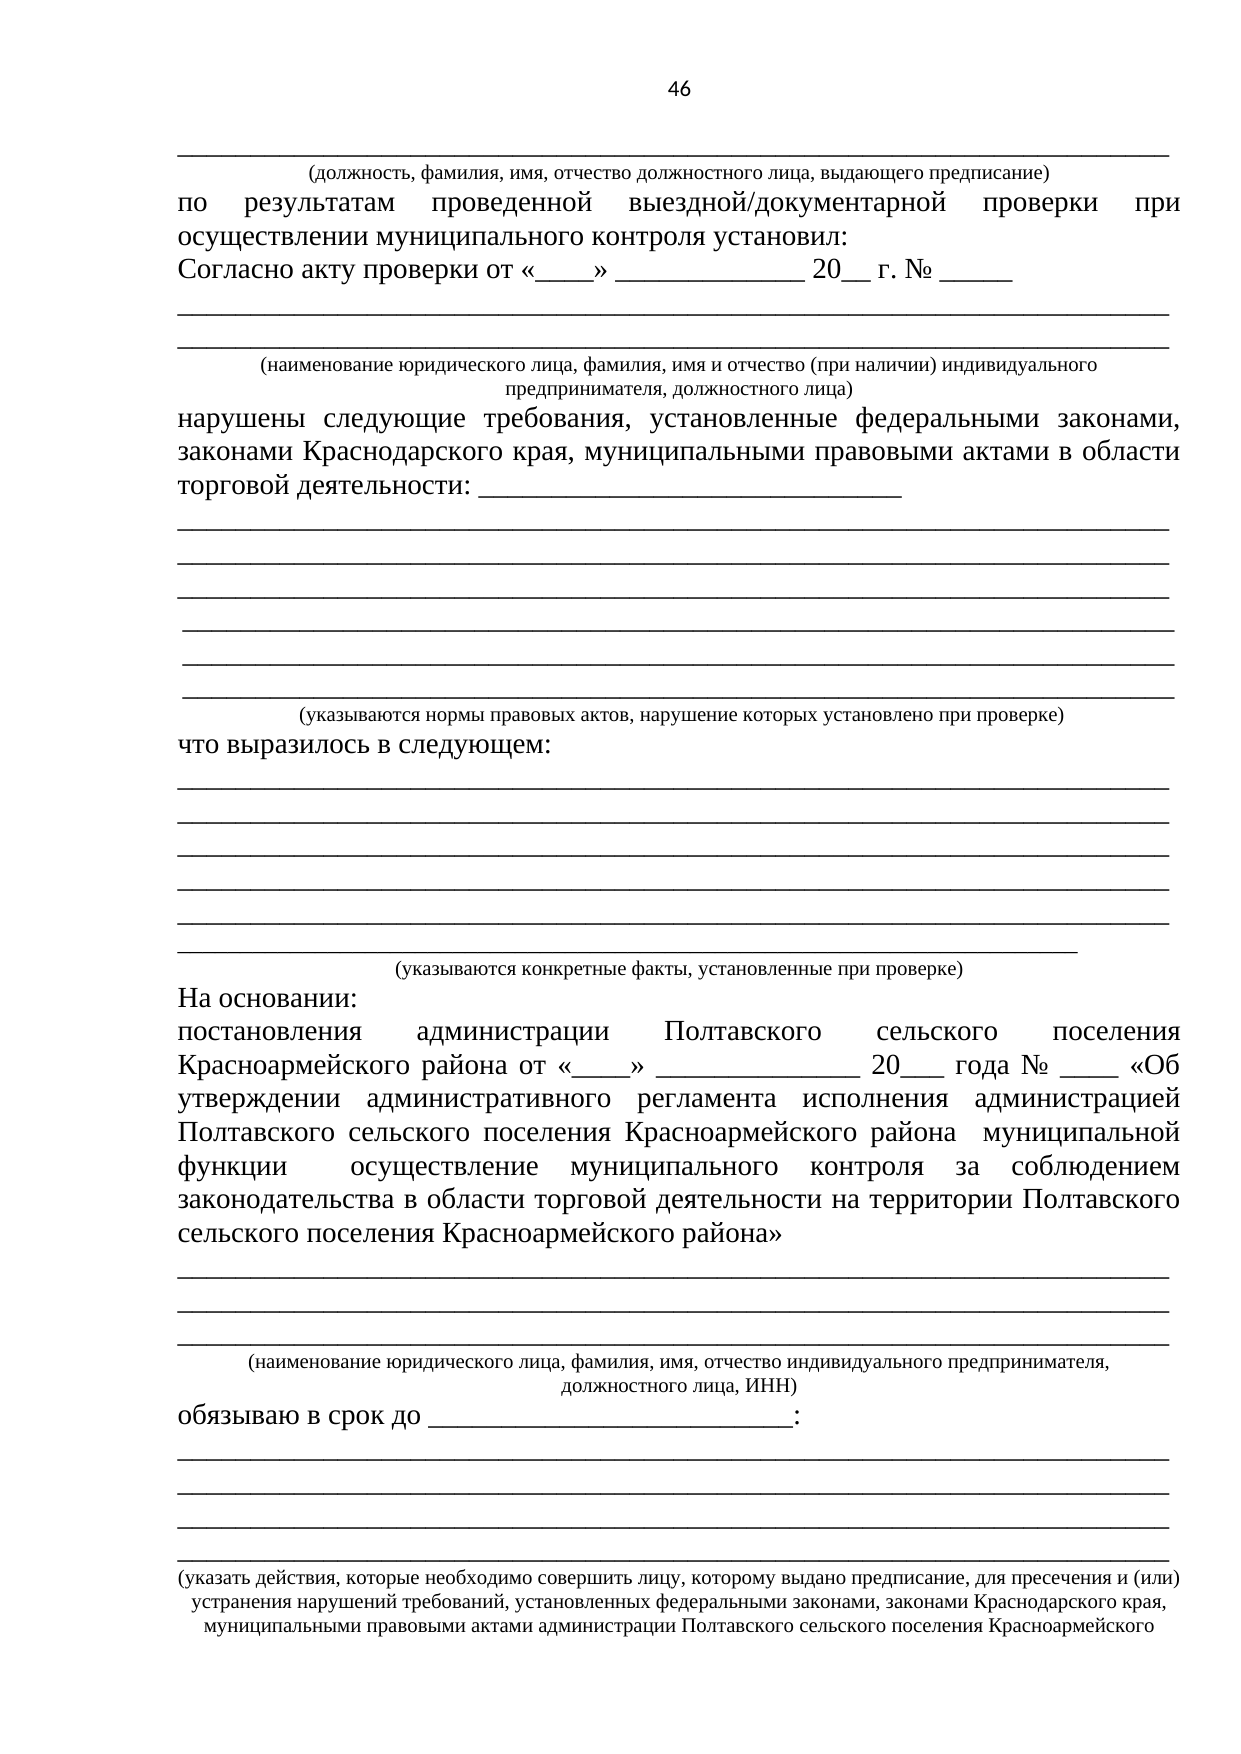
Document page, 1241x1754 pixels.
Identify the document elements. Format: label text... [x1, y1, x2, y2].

text ____________________________________________________________________ [177, 318, 1181, 352]
text ____________________________________________________________________ [177, 1248, 1181, 1282]
text ____________________________________________________________________ [177, 1464, 1181, 1498]
text ____________________________________________________________________ [177, 827, 1181, 860]
text (указываются конкретные факты, установленные при проверке) [177, 956, 1181, 980]
text что выразилось в следующем: [177, 726, 1181, 759]
text На основании: [177, 980, 1181, 1013]
text ____________________________________________________________________ [177, 601, 1181, 635]
text ____________________________________________________________________ [177, 534, 1181, 568]
text ____________________________________________________________________ [177, 668, 1181, 702]
text нарушены следующие требования, установленные федеральными законами, законами Краснодарского края, муниципальными правовыми актами в области торговой деятельности: _____________________________ [177, 400, 1181, 501]
text ____________________________________________________________________ [177, 1282, 1181, 1315]
text по результатам проведенной выездной/документарной проверки при осуществлении муниципального контроля установил: [177, 184, 1181, 251]
text (наименование юридического лица, фамилия, имя, отчество индивидуального предпринимателя, [177, 1349, 1181, 1373]
text постановления администрации Полтавского сельского поселения Красноармейского района от «____» ______________ 20___ года № ____ «Об утверждении административного регламента исполнения администрацией Полтавского сельского поселения Красноармейского района муниципальной функции осуществление муниципального контроля за соблюдением законодательства в области торговой деятельности на территории Полтавского сельского поселения Красноармейского района» [177, 1013, 1181, 1248]
text ____________________________________________________________________ [177, 635, 1181, 668]
text ____________________________________________________________________ [177, 860, 1181, 894]
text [177, 127, 1181, 160]
text ____________________________________________________________________ [177, 894, 1181, 927]
text (указать действия, которые необходимо совершить лицу, которому выдано предписание, для пресечения и (или) устранения нарушений требований, установленных федеральными законами, законами Краснодарского края, [177, 1565, 1181, 1613]
text ____________________________________________________________________ [177, 285, 1181, 318]
text (указываются нормы правовых актов, нарушение которых установлено при проверке) [177, 702, 1181, 726]
text ____________________________________________________________________ [177, 1315, 1181, 1349]
text предпринимателя, должностного лица) [177, 376, 1181, 400]
text (должность, фамилия, имя, отчество должностного лица, выдающего предписание) [177, 160, 1181, 184]
text должностного лица, ИНН) [177, 1373, 1181, 1397]
text муниципальными правовыми актами администрации Полтавского сельского поселения Красноармейского [177, 1613, 1181, 1637]
text обязываю в срок до _________________________: [177, 1397, 1181, 1431]
text ____________________________________________________________________ [177, 501, 1181, 534]
text ____________________________________________________________________ [177, 759, 1181, 793]
text ____________________________________________________________________ [177, 1431, 1181, 1464]
text ________________________________________________________________________ [177, 927, 1181, 956]
text ____________________________________________________________________ [177, 793, 1181, 827]
text ____________________________________________________________________ [177, 568, 1181, 601]
text Согласно акту проверки от «____» _____________ 20__ г. № _____ [177, 251, 1181, 285]
text (наименование юридического лица, фамилия, имя и отчество (при наличии) индивидуального [177, 352, 1181, 376]
text ________________________________________________________________________________________________________________________________________ [177, 1498, 1181, 1565]
